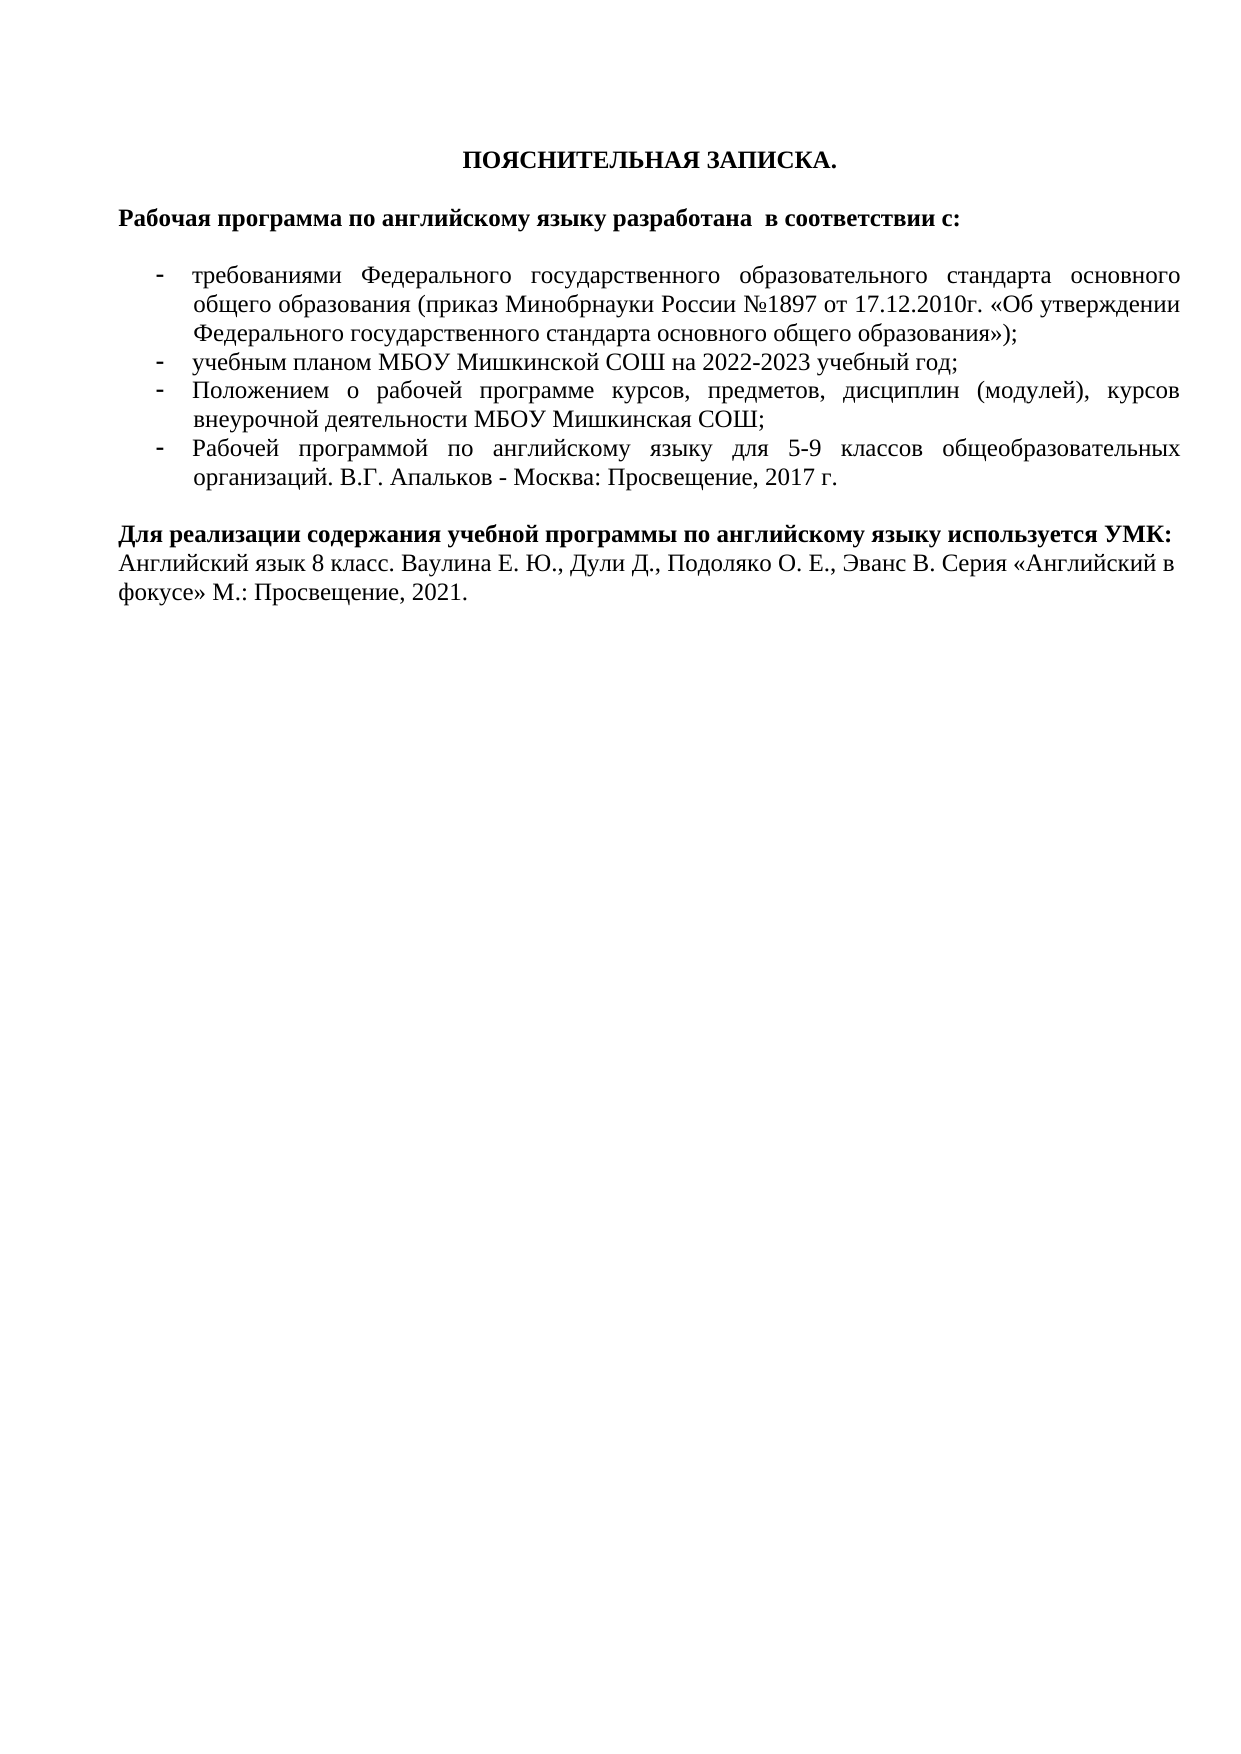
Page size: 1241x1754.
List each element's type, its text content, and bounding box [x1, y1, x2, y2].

list Рабочей программой по английскому языку для 5-9 классов общеобразовательных организаций. В.Г. Апальков - Москва: Просвещение, 2017 г. [156, 433, 1181, 490]
list Положением о рабочей программе курсов, предметов, дисциплин (модулей), курсов внеурочной деятельности МБОУ Мишкинская СОШ; [156, 375, 1181, 433]
text Английский язык 8 класс. Ваулина Е. Ю., Дули Д., Подоляко О. Е., Эванс В. Серия «Английский в фокусе» М.: Просвещение, 2021. [118, 548, 1211, 605]
text Для реализации содержания учебной программы по английскому языку используется УМК: [118, 519, 1211, 548]
list учебным планом МБОУ Мишкинской СОШ на 2022-2023 учебный год; [156, 347, 1181, 375]
list требованиями Федерального государственного образовательного стандарта основного общего образования (приказ Минобрнауки России №1897 от 17.12.2010г. «Об утверждении Федерального государственного стандарта основного общего образования»); [156, 260, 1181, 347]
text ПОЯСНИТЕЛЬНАЯ ЗАПИСКА. [118, 145, 1181, 174]
text Рабочая программа по английскому языку разработана в соответствии с: [118, 203, 1181, 232]
